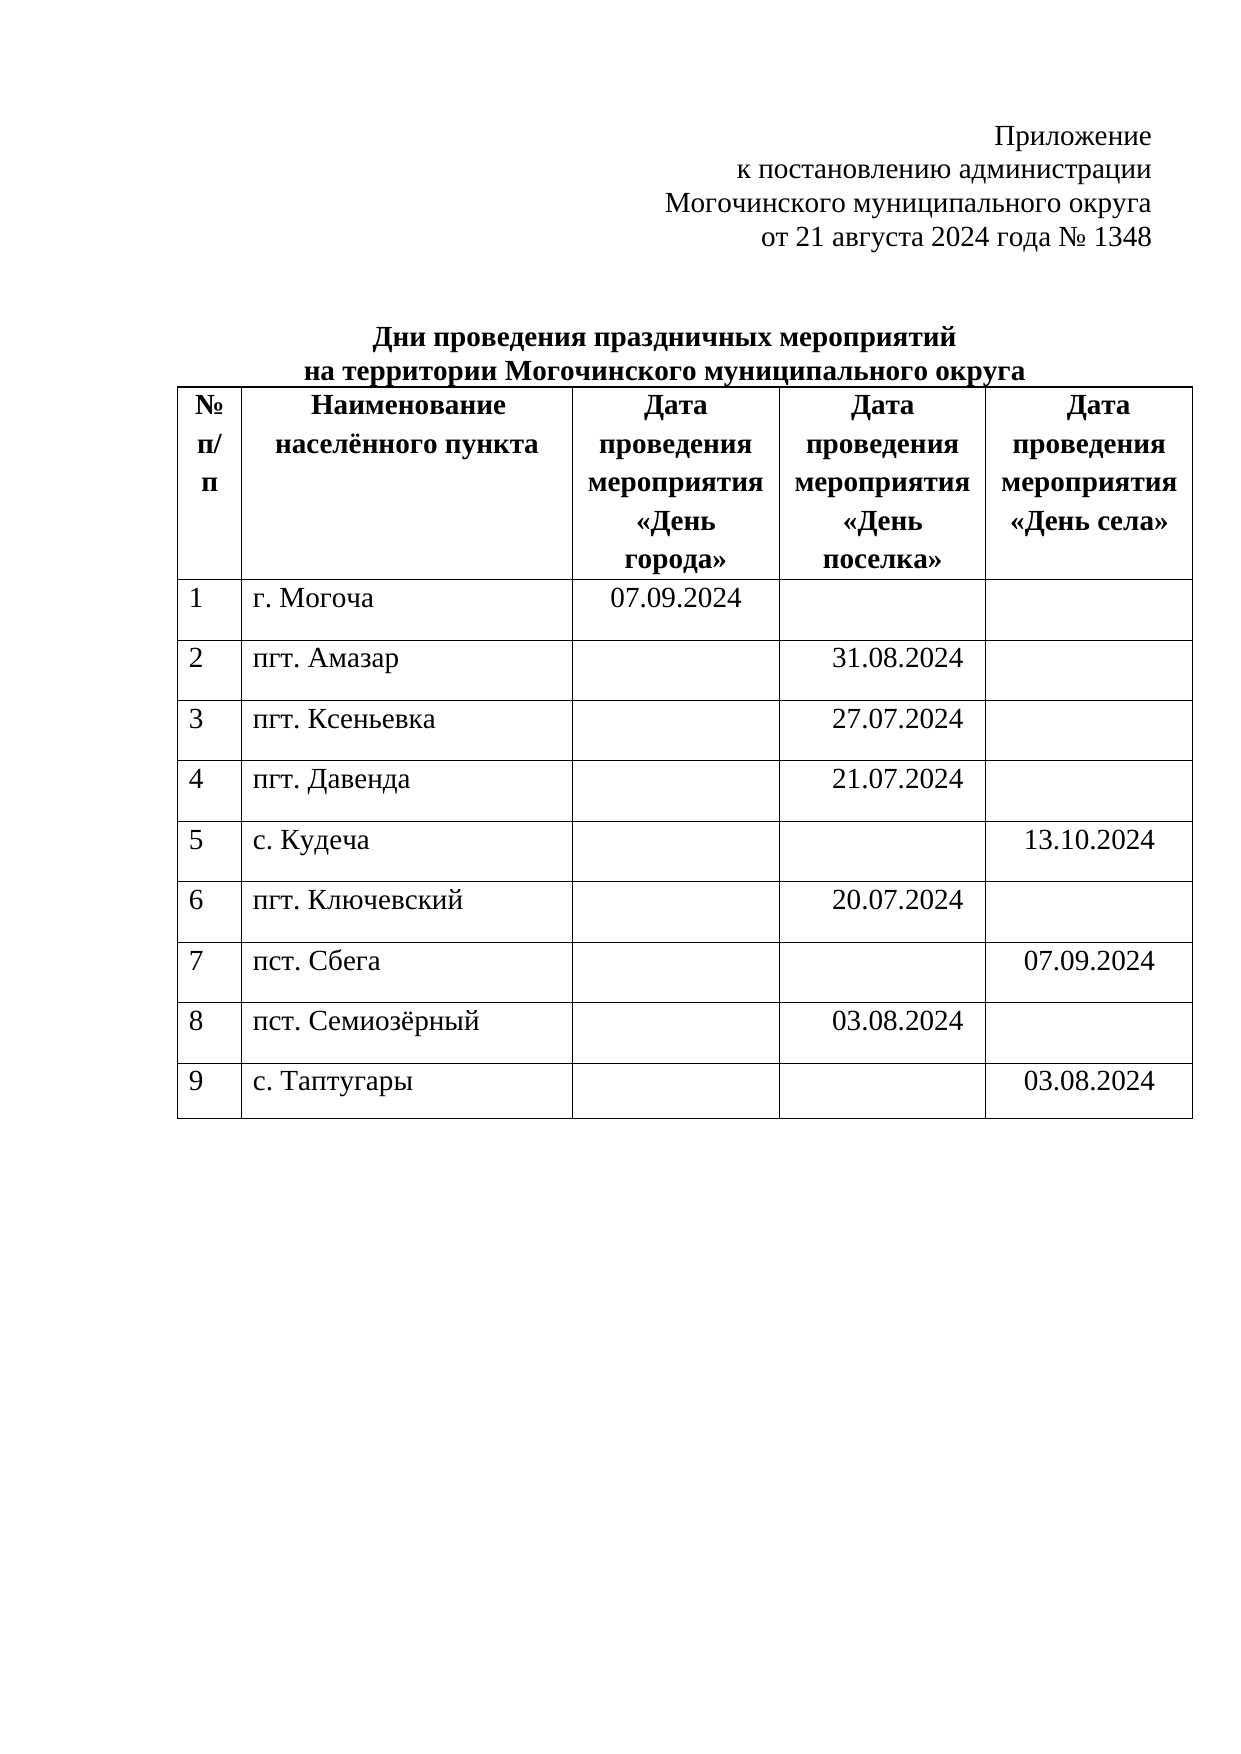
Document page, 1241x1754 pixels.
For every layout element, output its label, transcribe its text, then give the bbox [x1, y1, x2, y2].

table_cell 20.07.2024 [780, 882, 985, 942]
table_cell [573, 1064, 779, 1117]
table_cell пст. Сбега [242, 943, 572, 1002]
table_cell 1 [178, 580, 241, 639]
text от 21 августа 2024 года № 1348 [177, 219, 1152, 252]
table_header Дата проведения мероприятия «День города» [573, 388, 779, 579]
table_cell 9 [178, 1064, 241, 1117]
table_cell [986, 701, 1192, 760]
table_cell 07.09.2024 [573, 580, 779, 639]
table_cell [780, 822, 985, 881]
table_cell [573, 943, 779, 1002]
table_cell [780, 580, 985, 639]
table_cell [986, 761, 1192, 821]
table_cell 27.07.2024 [780, 701, 985, 760]
table_cell 4 [178, 761, 241, 821]
table_cell пгт. Амазар [242, 641, 572, 700]
table_cell 21.07.2024 [780, 761, 985, 821]
table_header Дата проведения мероприятия «День села» [986, 388, 1192, 579]
table_cell 07.09.2024 [986, 943, 1192, 1002]
table_cell [573, 882, 779, 942]
table_cell [986, 641, 1192, 700]
table_cell пгт. Ключевский [242, 882, 572, 942]
table_cell с. Кудеча [242, 822, 572, 881]
table_header Дата проведения мероприятия «День поселка» [780, 388, 985, 579]
table_cell 7 [178, 943, 241, 1002]
table_cell [780, 943, 985, 1002]
table_cell с. Таптугары [242, 1064, 572, 1117]
table_cell [573, 701, 779, 760]
table_header № п/п [178, 388, 241, 579]
table_cell [573, 761, 779, 821]
table_cell пст. Семиозёрный [242, 1003, 572, 1062]
table_cell 2 [178, 641, 241, 700]
table_cell 8 [178, 1003, 241, 1062]
text Приложение [177, 118, 1152, 152]
table_cell [573, 1003, 779, 1062]
table_cell [986, 882, 1192, 942]
table_cell 3 [178, 701, 241, 760]
table_cell пгт. Давенда [242, 761, 572, 821]
table_cell 31.08.2024 [780, 641, 985, 700]
text на территории Могочинского муниципального округа [177, 353, 1152, 386]
table_cell [573, 641, 779, 700]
table_header Наименование населённого пункта [242, 388, 572, 579]
text Могочинского муниципального округа [177, 185, 1152, 219]
text Дни проведения праздничных мероприятий [177, 319, 1152, 353]
table_cell пгт. Ксеньевка [242, 701, 572, 760]
table_cell [986, 1003, 1192, 1062]
text к постановлению администрации [177, 152, 1152, 185]
table_cell г. Могоча [242, 580, 572, 639]
table_cell 6 [178, 882, 241, 942]
table_cell [986, 580, 1192, 639]
table_cell [573, 822, 779, 881]
table_cell 03.08.2024 [780, 1003, 985, 1062]
table_cell [780, 1064, 985, 1117]
table_cell 03.08.2024 [986, 1064, 1192, 1117]
table_cell 13.10.2024 [986, 822, 1192, 881]
table_cell 5 [178, 822, 241, 881]
